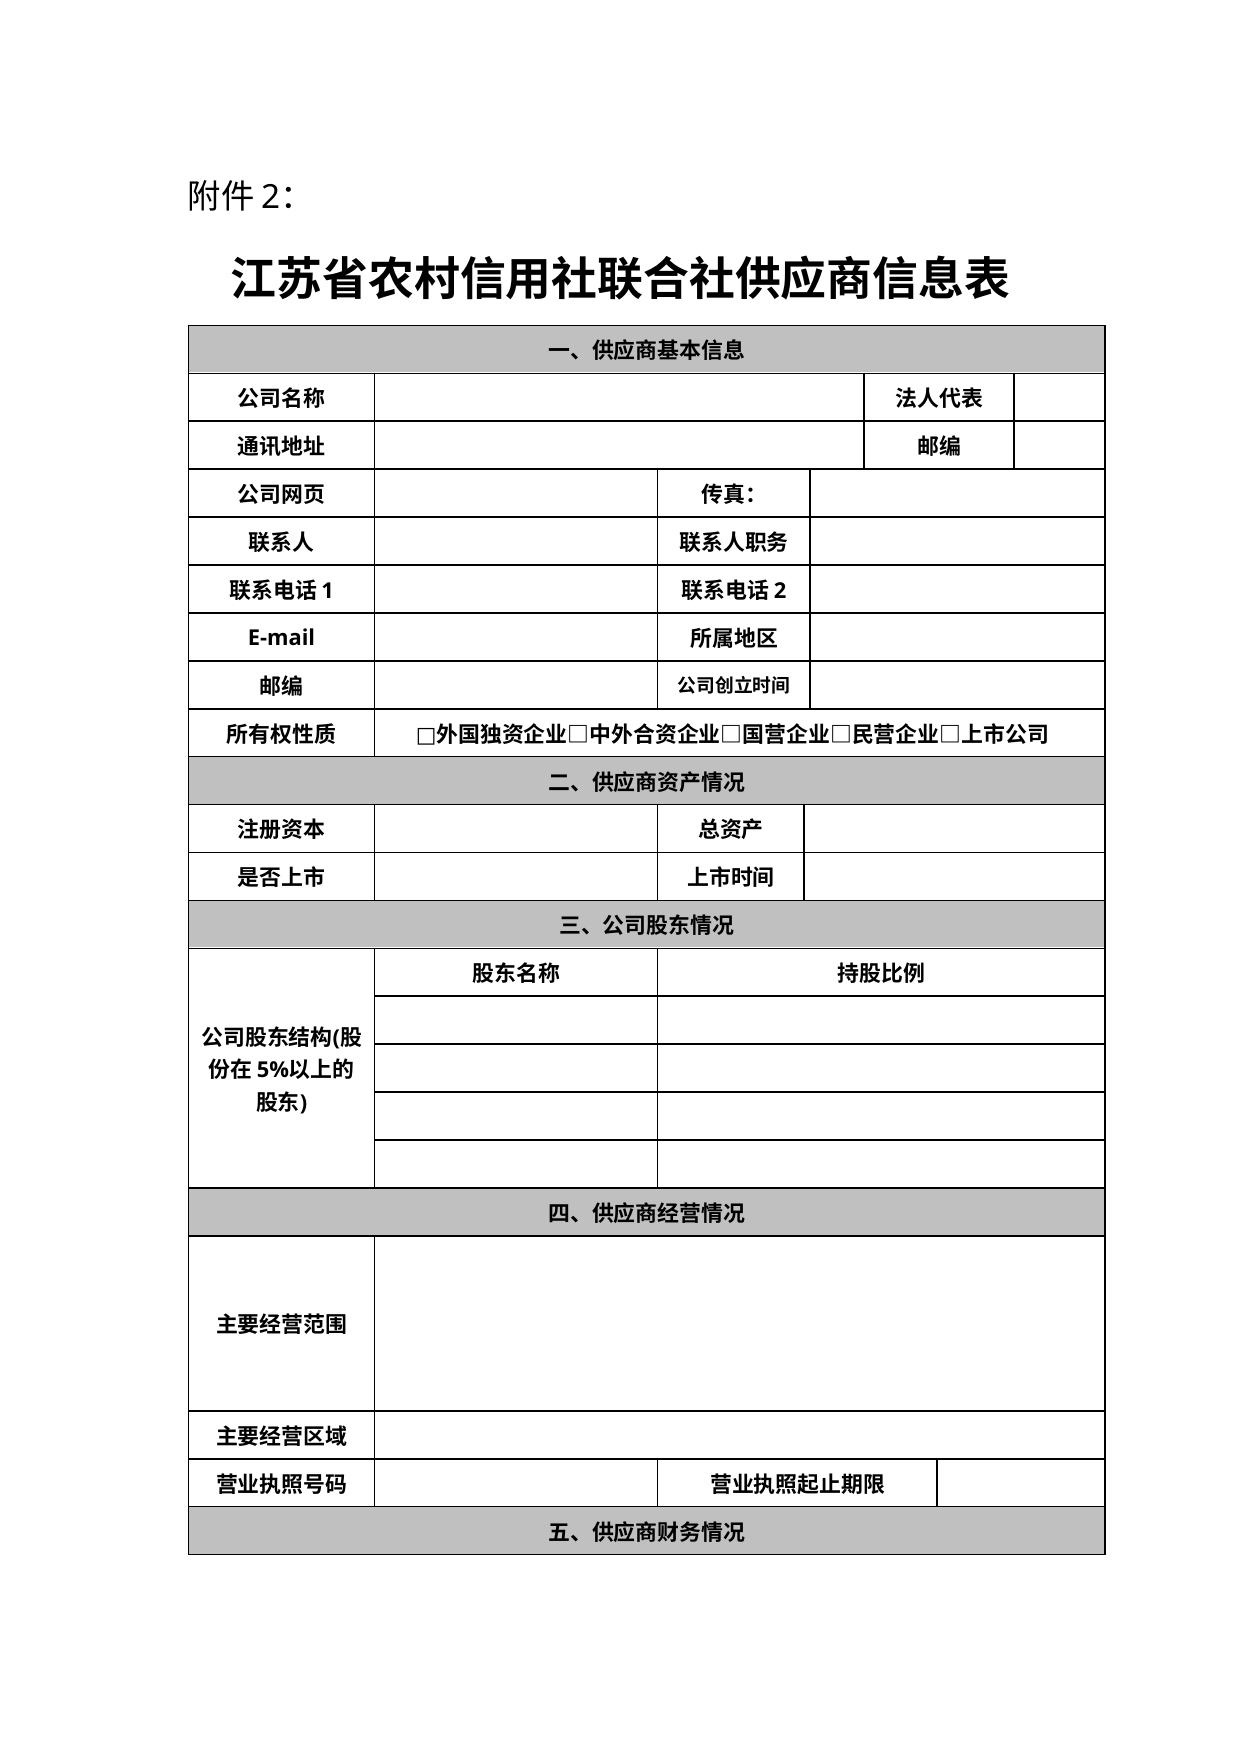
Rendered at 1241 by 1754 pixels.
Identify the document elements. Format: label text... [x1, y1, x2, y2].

table_cell [375, 1093, 657, 1139]
table_cell 是否上市 [189, 853, 374, 899]
table_cell 通讯地址 [189, 422, 374, 468]
table_cell [1015, 374, 1104, 420]
table_cell [811, 470, 1104, 516]
table_cell 股东名称 [375, 949, 657, 995]
table_cell [375, 662, 657, 708]
table_cell 所属地区 [658, 614, 809, 660]
table_cell 公司名称 [189, 374, 374, 420]
table_cell [375, 518, 657, 564]
table_cell 联系电话1 [189, 566, 374, 612]
table_cell [658, 997, 1104, 1043]
table_cell [805, 853, 1104, 899]
table_cell 营业执照起止期限 [658, 1460, 936, 1506]
table_cell 公司网页 [189, 470, 374, 516]
table_cell [375, 566, 657, 612]
table_cell 三、公司股东情况 [189, 901, 1104, 947]
table_cell 所有权性质 [189, 710, 374, 756]
table_cell 邮编 [189, 662, 374, 708]
text 江苏省农村信用社联合社供应商信息表 [187, 227, 1053, 324]
text 附件2： [187, 162, 1053, 227]
table_cell 公司创立时间 [658, 662, 809, 708]
table_cell [375, 1460, 657, 1506]
table_cell 注册资本 [189, 805, 374, 852]
table_cell 上市时间 [658, 853, 803, 899]
table_cell [811, 518, 1104, 564]
table_cell 总资产 [658, 805, 803, 852]
table_cell 营业执照号码 [189, 1460, 374, 1506]
table_cell [375, 470, 657, 516]
table_cell 联系人 [189, 518, 374, 564]
table_cell 主要经营范围 [189, 1237, 374, 1410]
table_cell [805, 805, 1104, 852]
table_cell 邮编 [865, 422, 1013, 468]
table_cell 法人代表 [865, 374, 1013, 420]
table_cell [375, 1412, 1104, 1458]
table_cell 公司股东结构(股份在5%以上的股东) [189, 949, 374, 1187]
table_cell 联系人职务 [658, 518, 809, 564]
table_cell [938, 1460, 1104, 1506]
table_cell 持股比例 [658, 949, 1104, 995]
table_cell [658, 1045, 1104, 1091]
table_cell [1015, 422, 1104, 468]
table_cell [375, 614, 657, 660]
table_cell [375, 374, 863, 420]
table_cell [811, 614, 1104, 660]
table_cell [375, 997, 657, 1043]
table_cell [375, 1141, 657, 1187]
table_cell [811, 662, 1104, 708]
table_cell 联系电话2 [658, 566, 809, 612]
table_cell 四、供应商经营情况 [189, 1189, 1104, 1235]
table_header 一、供应商基本信息 [189, 326, 1104, 372]
table_cell 二、供应商资产情况 [189, 757, 1104, 804]
table_cell [375, 422, 863, 468]
table_cell [658, 1093, 1104, 1139]
table_cell 传真： [658, 470, 809, 516]
table_cell E-mail [189, 614, 374, 660]
table_cell □外国独资企业□中外合资企业□国营企业□民营企业□上市公司 [375, 710, 1104, 756]
table_cell [375, 853, 657, 899]
table_cell [375, 1237, 1104, 1410]
table_cell [811, 566, 1104, 612]
table_cell 五、供应商财务情况 [189, 1507, 1104, 1554]
table_cell [658, 1141, 1104, 1187]
table_cell [375, 805, 657, 852]
table_cell [375, 1045, 657, 1091]
table_cell 主要经营区域 [189, 1412, 374, 1458]
